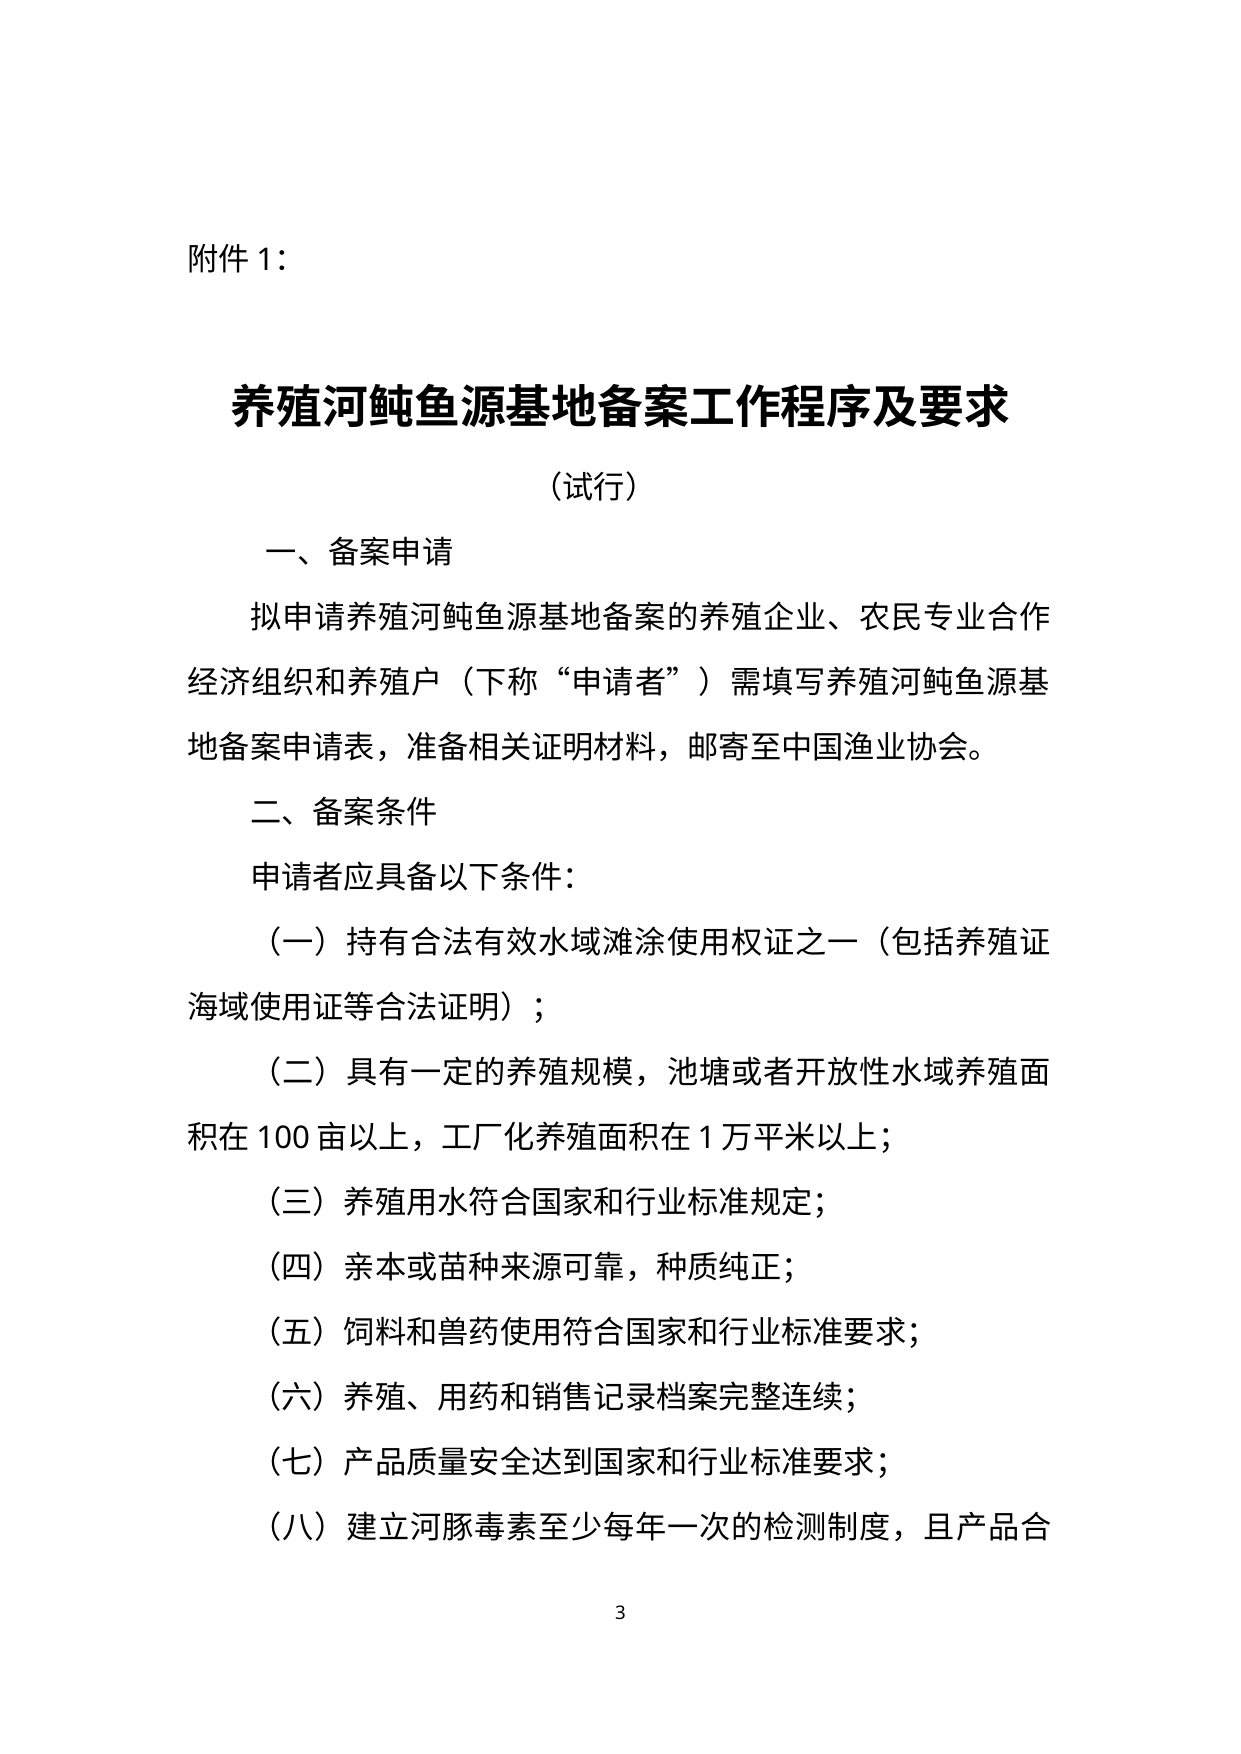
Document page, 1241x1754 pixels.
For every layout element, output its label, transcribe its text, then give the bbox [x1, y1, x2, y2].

text （六）养殖、用药和销售记录档案完整连续； [187, 1362, 1053, 1427]
text 一、备案申请 [187, 517, 1053, 582]
text （二）具有一定的养殖规模，池塘或者开放性水域养殖面积在100亩以上，工厂化养殖面积在1万平米以上； [187, 1037, 1053, 1167]
text 拟申请养殖河鲀鱼源基地备案的养殖企业、农民专业合作经济组织和养殖户（下称“申请者”）需填写养殖河鲀鱼源基地备案申请表，准备相关证明材料，邮寄至中国渔业协会。 [187, 582, 1053, 777]
text （三）养殖用水符合国家和行业标准规定； [187, 1167, 1053, 1232]
text （五）饲料和兽药使用符合国家和行业标准要求； [187, 1297, 1053, 1362]
text （四）亲本或苗种来源可靠，种质纯正； [187, 1232, 1053, 1297]
text 申请者应具备以下条件： [187, 842, 1053, 907]
text 附件1： [187, 225, 1053, 290]
text （一）持有合法有效水域滩涂使用权证之一（包括养殖证、海域使用证等合法证明）； [187, 907, 1053, 1037]
text （七）产品质量安全达到国家和行业标准要求； [187, 1427, 1053, 1492]
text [187, 1492, 1053, 1557]
text （试行） [187, 452, 1053, 517]
text 养殖河鲀鱼源基地备案工作程序及要求 [187, 355, 1053, 452]
text 二、备案条件 [187, 777, 1053, 842]
